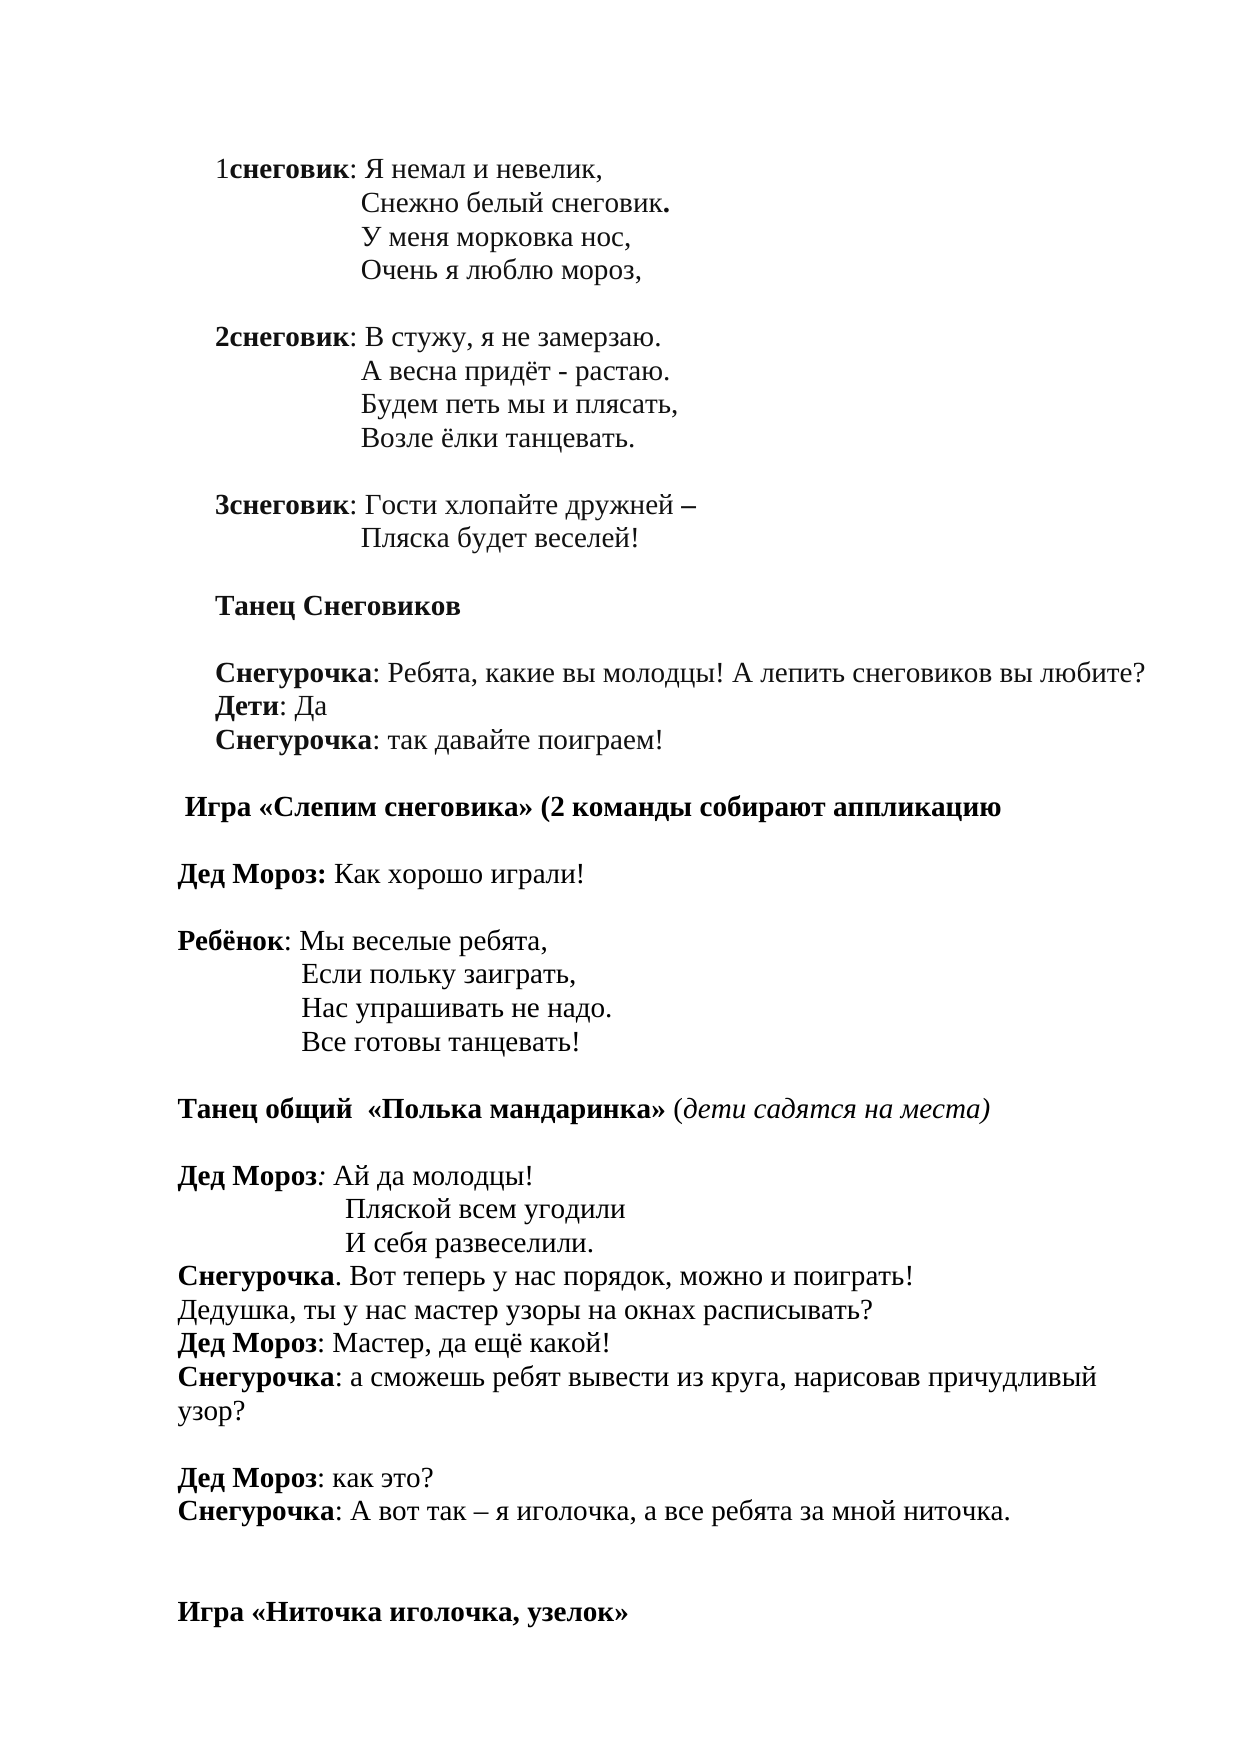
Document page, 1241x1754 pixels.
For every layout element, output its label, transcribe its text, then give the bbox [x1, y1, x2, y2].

text У меня морковка нос, [177, 219, 1152, 252]
text Снегурочка: Ребята, какие вы молодцы! А лепить снеговиков вы любите? [177, 655, 1152, 688]
text 2снеговик: В стужу, я не замерзаю. [177, 319, 1152, 353]
text Пляска будет веселей! [177, 521, 1152, 554]
text Игра «Ниточка иголочка, узелок» [177, 1594, 1152, 1627]
text Игра «Слепим снеговика» (2 команды собирают аппликацию [177, 789, 1152, 822]
text 3снеговик: Гости хлопайте дружней – [177, 487, 1152, 521]
text Дед Мороз: Ай да молодцы! Пляской всем угодили И себя развеселили. [177, 1158, 1152, 1258]
text Снегурочка: так давайте поиграем! [177, 722, 1152, 755]
text Дедушка, ты у нас мастер узоры на окнах расписывать? [177, 1292, 1152, 1326]
text Снегурочка: а сможешь ребят вывести из круга, нарисовав причудливый узор? [177, 1359, 1152, 1426]
text Дед Мороз: как это? [177, 1460, 1152, 1493]
text Дед Мороз: Как хорошо играли! [177, 856, 1152, 889]
text А весна придёт - растаю. [177, 353, 1152, 386]
text Очень я люблю мороз, [177, 252, 1152, 286]
text Танец общий «Полька мандаринка» (дети садятся на места) [177, 1091, 1152, 1124]
text Будем петь мы и плясать, [177, 386, 1152, 420]
text Возле ёлки танцевать. [177, 420, 1152, 453]
text Дед Мороз: Мастер, да ещё какой! [177, 1326, 1152, 1359]
text Снегурочка. Вот теперь у нас порядок, можно и поиграть! [177, 1258, 1152, 1292]
text Танец Снеговиков [177, 588, 1152, 621]
text Дети: Да [177, 688, 1152, 722]
text Снежно белый снеговик. [177, 185, 1152, 219]
text 1снеговик: Я немал и невелик, [177, 152, 1152, 185]
text Ребёнок: Мы веселые ребята, Если польку заиграть, Нас упрашивать не надо. Все готовы танцевать! [177, 923, 1152, 1057]
text Снегурочка: А вот так – я иголочка, а все ребята за мной ниточка. [177, 1493, 1152, 1527]
